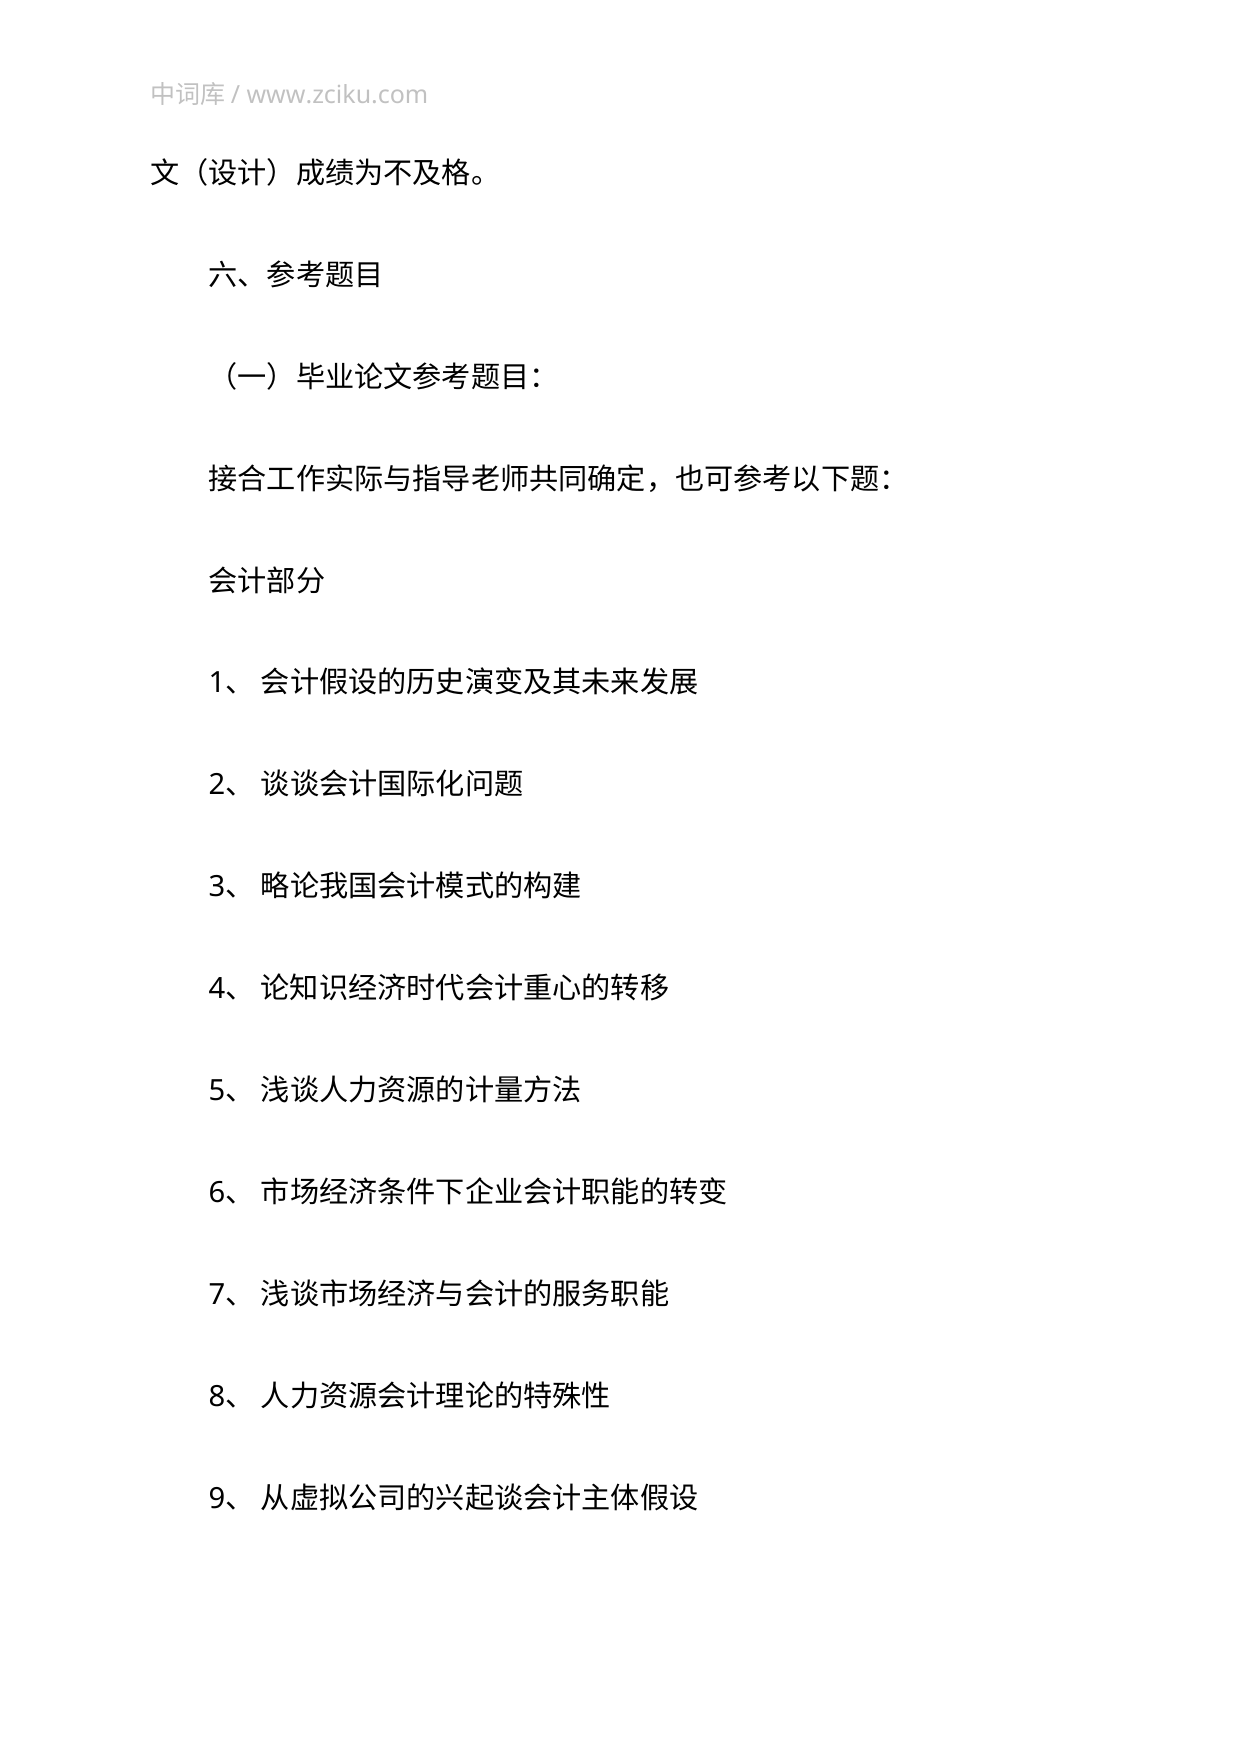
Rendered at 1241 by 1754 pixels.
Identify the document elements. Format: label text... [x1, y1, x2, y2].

text 8、 人力资源会计理论的特殊性 [150, 1373, 1090, 1415]
text 3、 略论我国会计模式的构建 [150, 863, 1090, 905]
text 5、 浅谈人力资源的计量方法 [150, 1067, 1090, 1109]
text 2、 谈谈会计国际化问题 [150, 761, 1090, 803]
text 7、 浅谈市场经济与会计的服务职能 [150, 1271, 1090, 1313]
text 六、参考题目 [150, 252, 1090, 294]
text 4、 论知识经济时代会计重心的转移 [150, 965, 1090, 1007]
text 会计部分 [150, 557, 1090, 599]
text 1、 会计假设的历史演变及其未来发展 [150, 659, 1090, 701]
text 接合工作实际与指导老师共同确定，也可参考以下题： [150, 455, 1090, 498]
text 9、 从虚拟公司的兴起谈会计主体假设 [150, 1475, 1090, 1517]
text （一）毕业论文参考题目： [150, 353, 1090, 396]
text 6、 市场经济条件下企业会计职能的转变 [150, 1169, 1090, 1211]
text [150, 150, 1090, 192]
